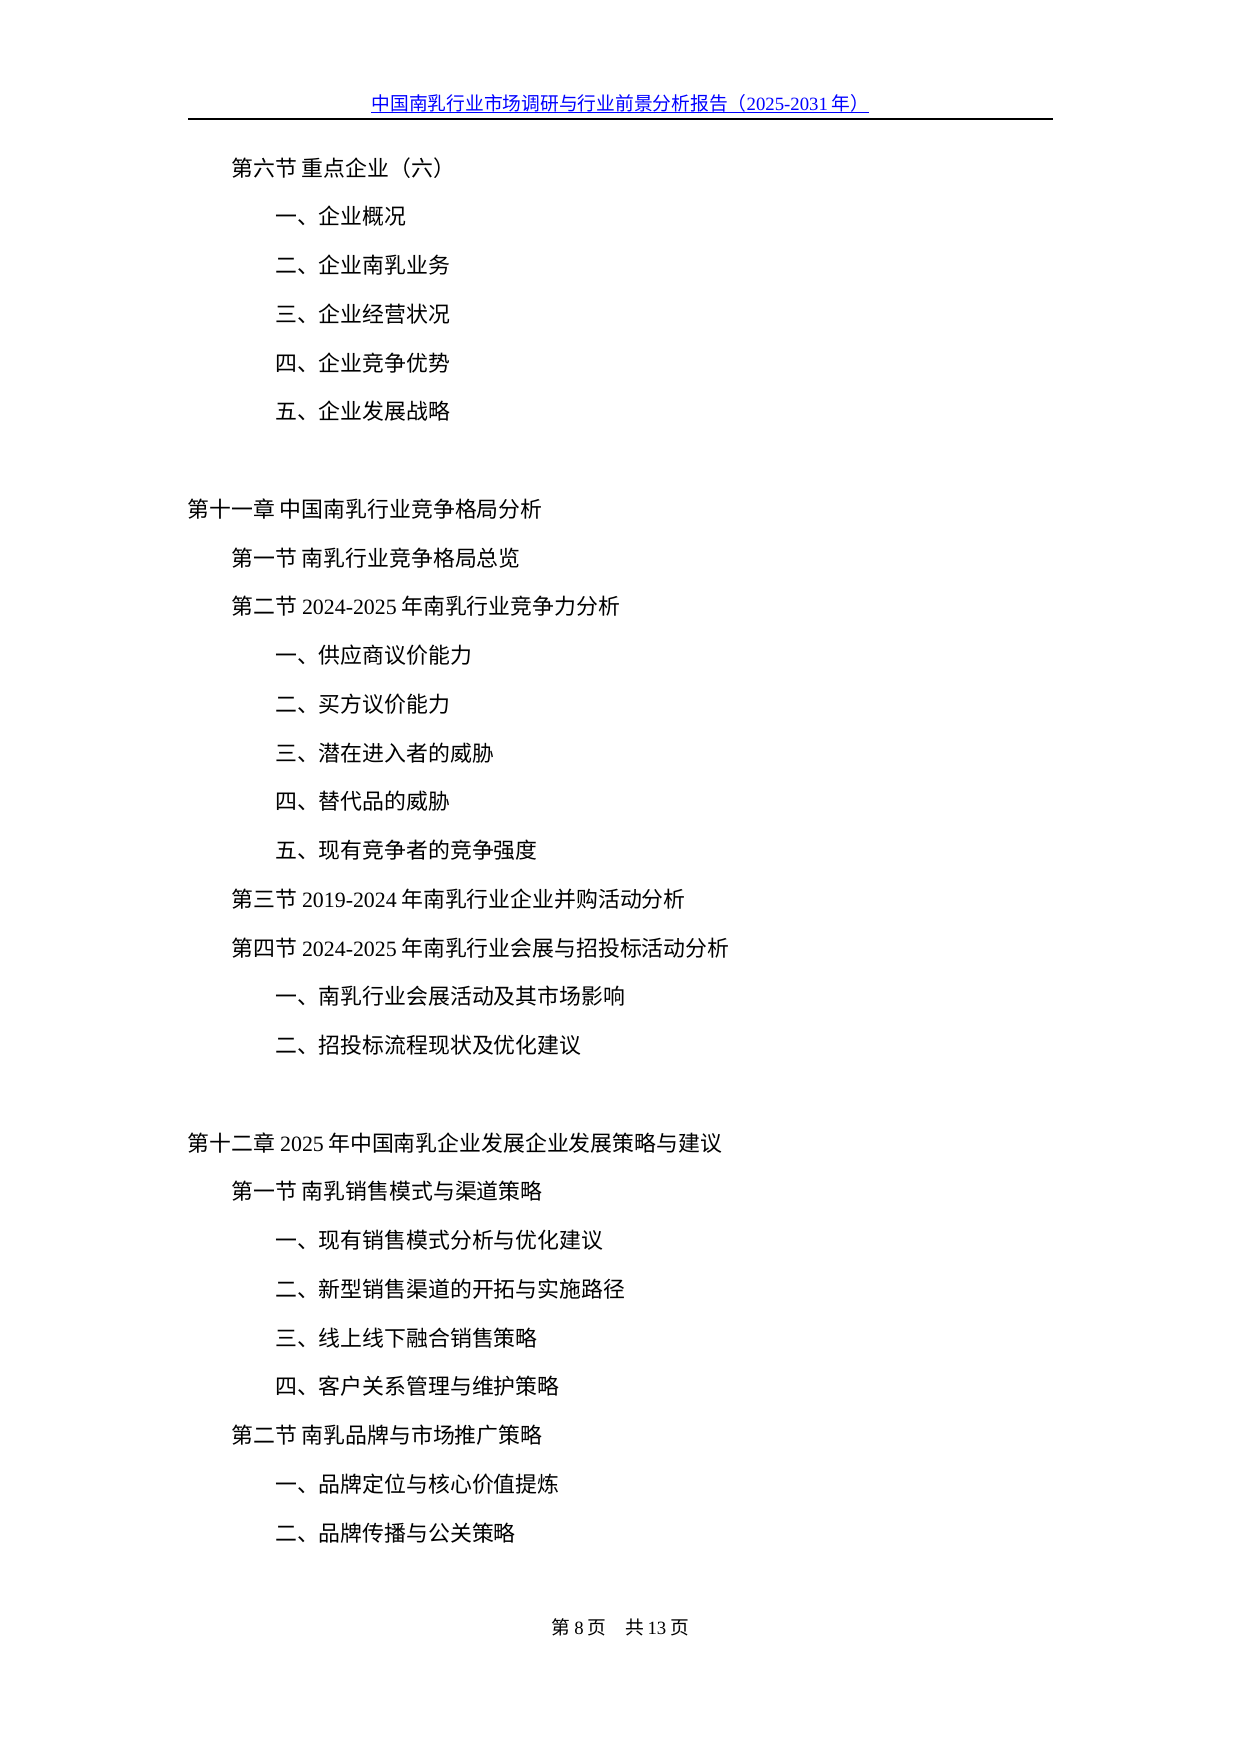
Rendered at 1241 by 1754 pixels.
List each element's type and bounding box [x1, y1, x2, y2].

text [187, 150, 1053, 1548]
